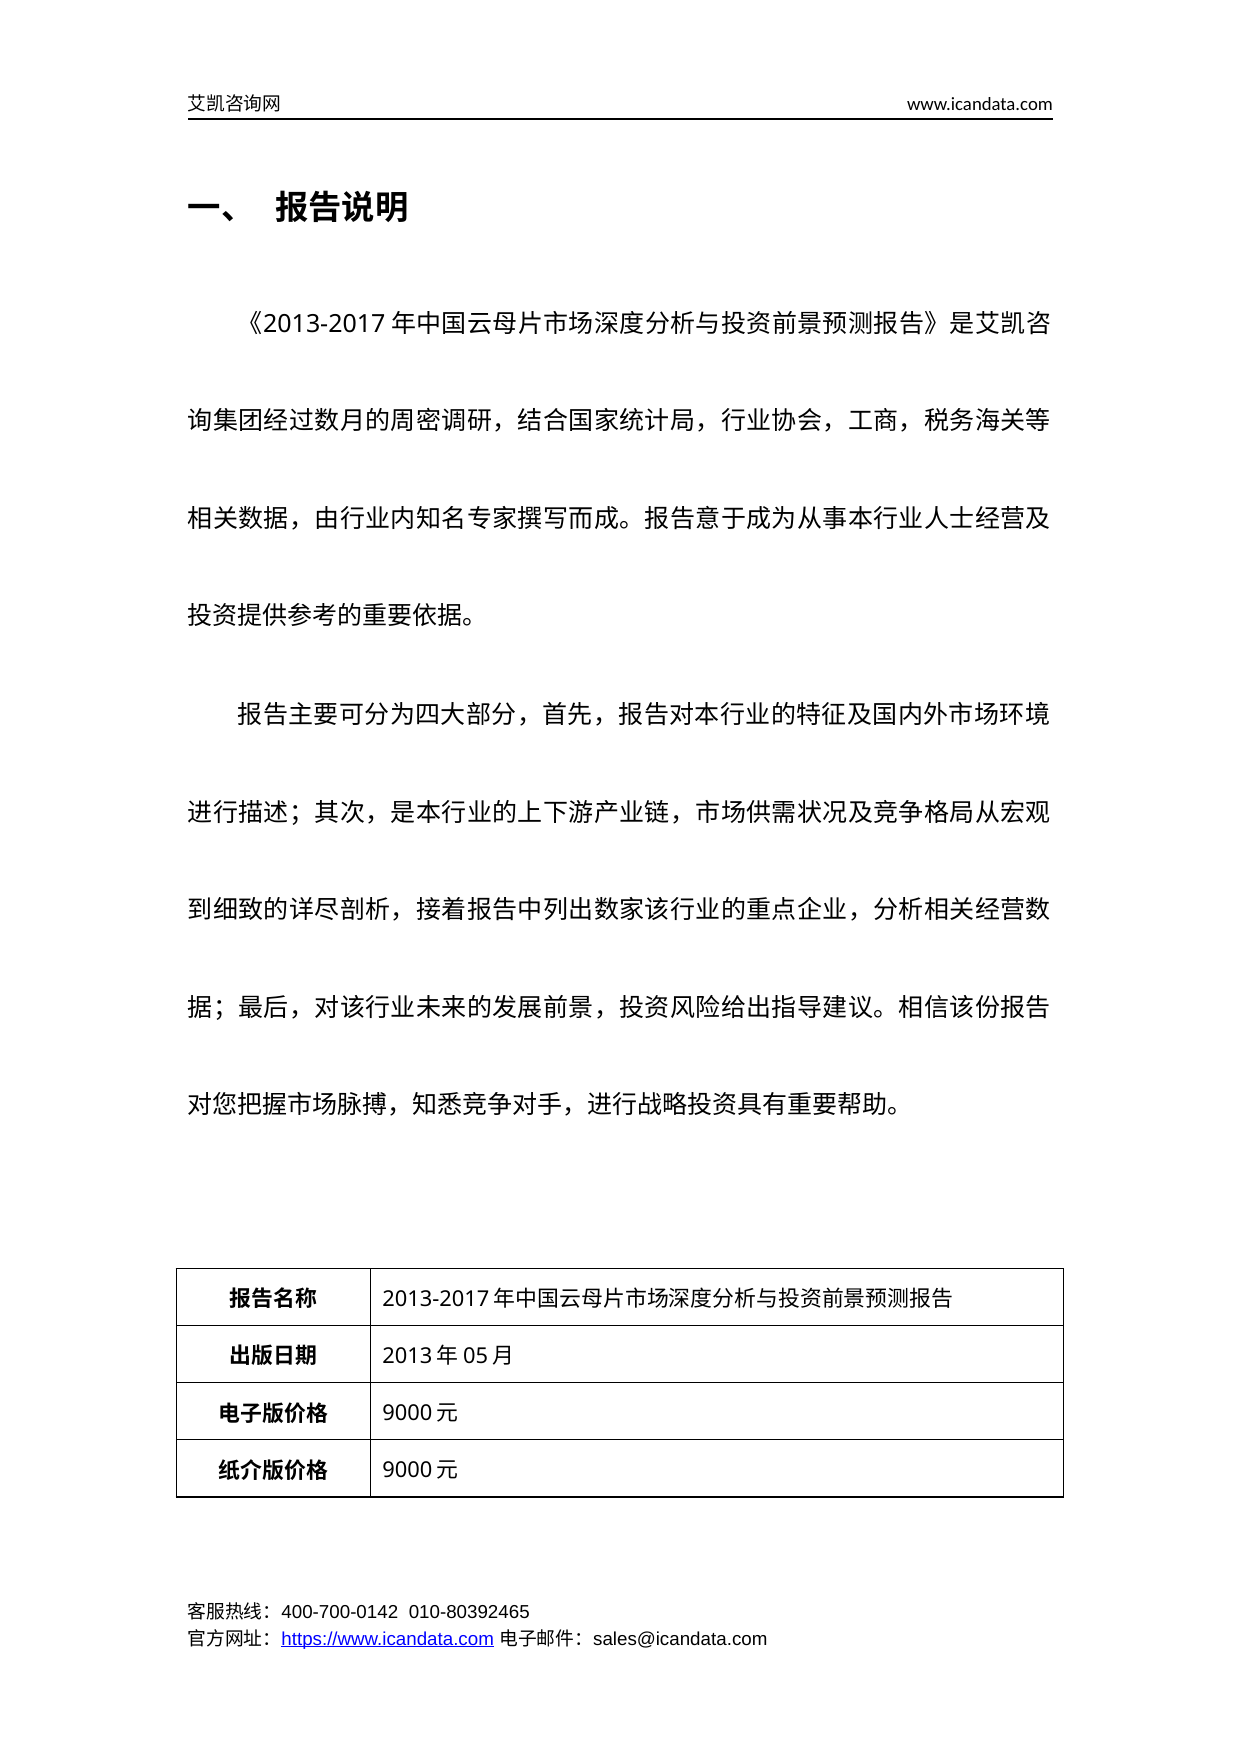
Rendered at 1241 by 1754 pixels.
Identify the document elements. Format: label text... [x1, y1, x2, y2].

table_header 2013-2017年中国云母片市场深度分析与投资前景预测报告 [371, 1269, 1063, 1325]
text 《2013-2017年中国云母片市场深度分析与投资前景预测报告》是艾凯咨询集团经过数月的周密调研，结合国家统计局，行业协会，工商，税务海关等相关数据，由行业内知名专家撰写而成。报告意于成为从事本行业人士经营及投资提供参考的重要依据。 [187, 289, 1053, 646]
table_cell 2013年05月 [371, 1326, 1063, 1382]
subtitle 报告说明 [187, 172, 1053, 237]
text 报告主要可分为四大部分，首先，报告对本行业的特征及国内外市场环境进行描述；其次，是本行业的上下游产业链，市场供需状况及竞争格局从宏观到细致的详尽剖析，接着报告中列出数家该行业的重点企业，分析相关经营数据；最后，对该行业未来的发展前景，投资风险给出指导建议。相信该份报告对您把握市场脉搏，知悉竞争对手，进行战略投资具有重要帮助。 [187, 681, 1053, 1136]
table_cell 出版日期 [177, 1326, 370, 1382]
table_cell 9000元 [371, 1383, 1063, 1439]
table_header 报告名称 [177, 1269, 370, 1325]
table_cell 9000元 [371, 1440, 1063, 1496]
table_cell 电子版价格 [177, 1383, 370, 1439]
table_cell 纸介版价格 [177, 1440, 370, 1496]
